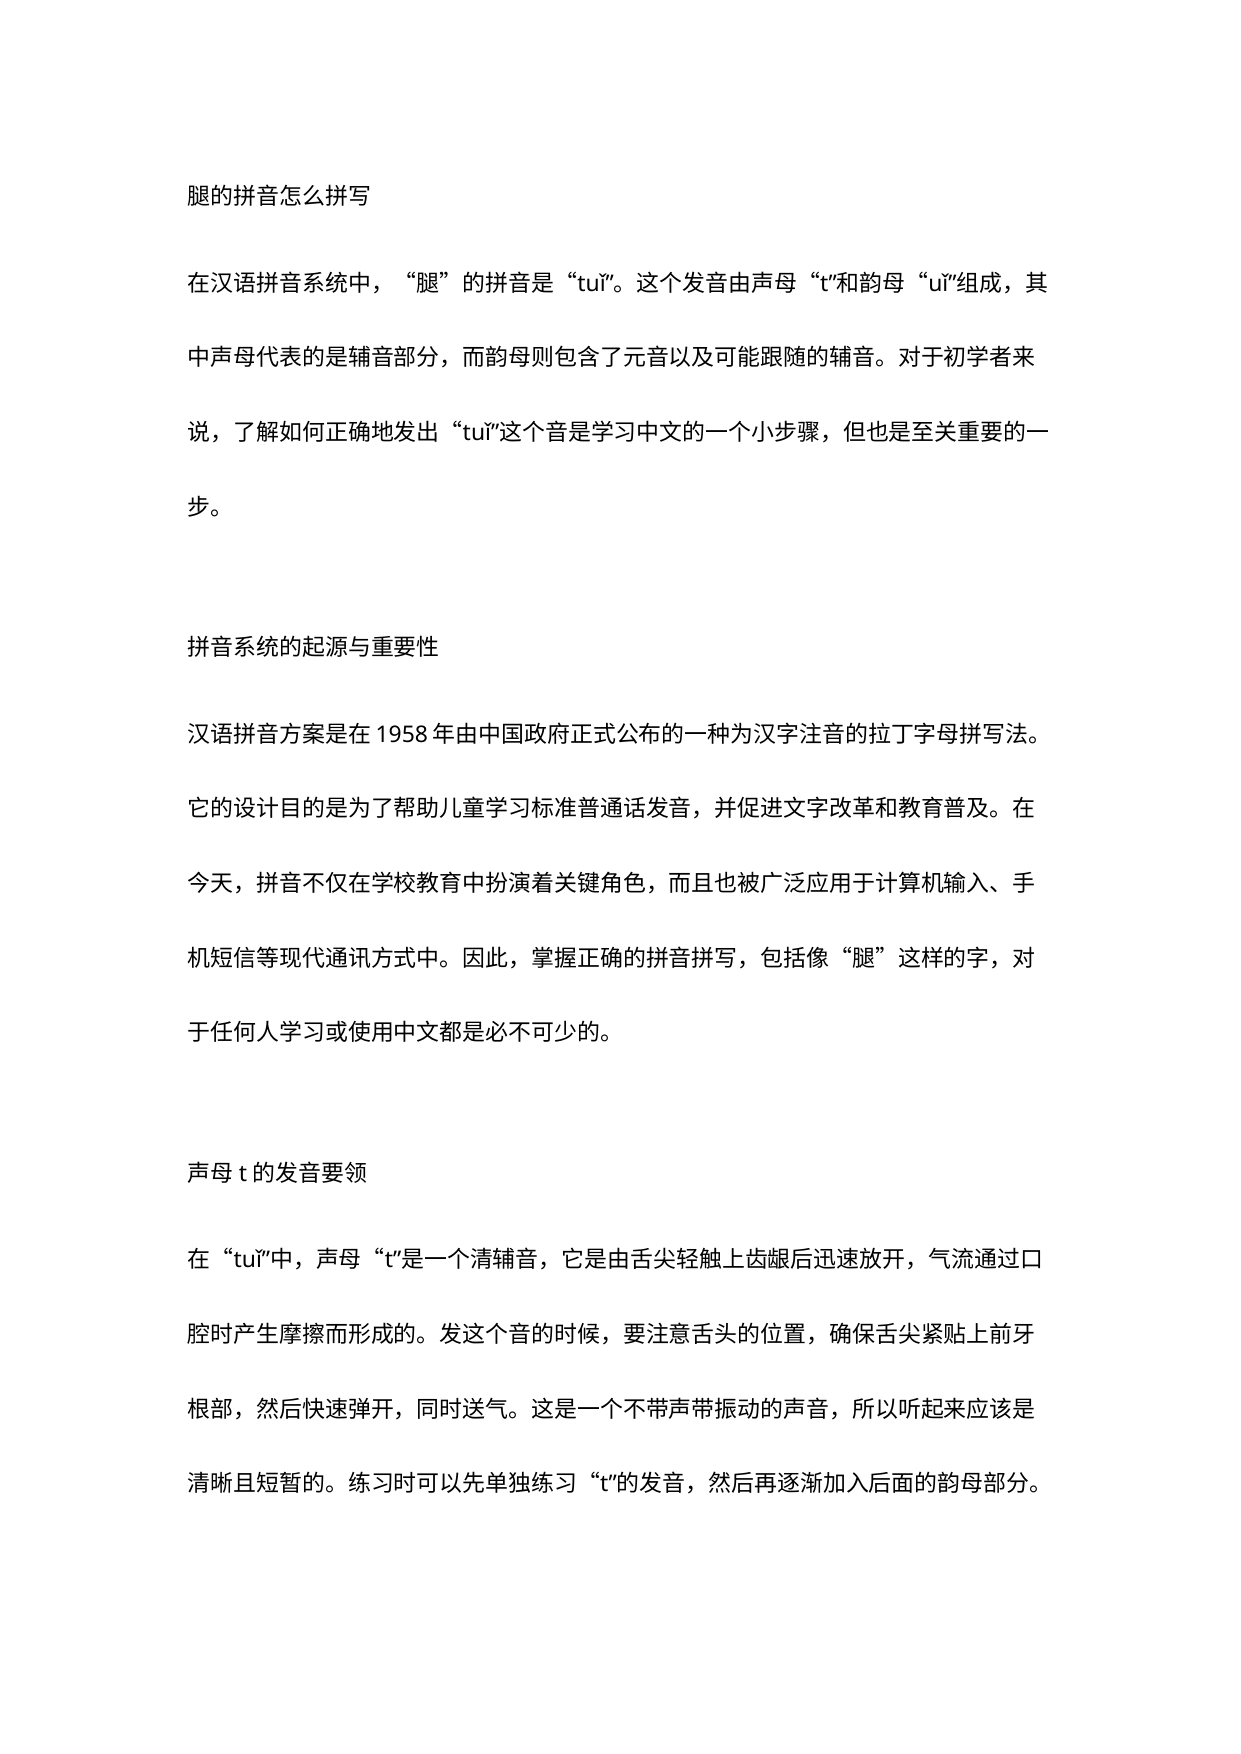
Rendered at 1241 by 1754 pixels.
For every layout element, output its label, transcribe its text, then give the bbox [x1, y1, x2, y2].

text 汉语拼音方案是在1958年由中国政府正式公布的一种为汉字注音的拉丁字母拼写法。它的设计目的是为了帮助儿童学习标准普通话发音，并促进文字改革和教育普及。在今天，拼音不仅在学校教育中扮演着关键角色，而且也被广泛应用于计算机输入、手机短信等现代通讯方式中。因此，掌握正确的拼音拼写，包括像“腿”这样的字，对于任何人学习或使用中文都是必不可少的。 [187, 699, 1053, 1063]
text 在“tuǐ”中，声母“t”是一个清辅音，它是由舌尖轻触上齿龈后迅速放开，气流通过口腔时产生摩擦而形成的。发这个音的时候，要注意舌头的位置，确保舌尖紧贴上前牙根部，然后快速弹开，同时送气。这是一个不带声带振动的声音，所以听起来应该是清晰且短暂的。练习时可以先单独练习“t”的发音，然后再逐渐加入后面的韵母部分。 [187, 1225, 1053, 1514]
text 声母 t 的发音要领 [187, 1139, 1053, 1204]
text 腿的拼音怎么拼写 [187, 162, 1053, 227]
text 拼音系统的起源与重要性 [187, 613, 1053, 678]
text 在汉语拼音系统中，“腿”的拼音是“tuǐ”。这个发音由声母“t”和韵母“uǐ”组成，其中声母代表的是辅音部分，而韵母则包含了元音以及可能跟随的辅音。对于初学者来说，了解如何正确地发出“tuǐ”这个音是学习中文的一个小步骤，但也是至关重要的一步。 [187, 248, 1053, 538]
